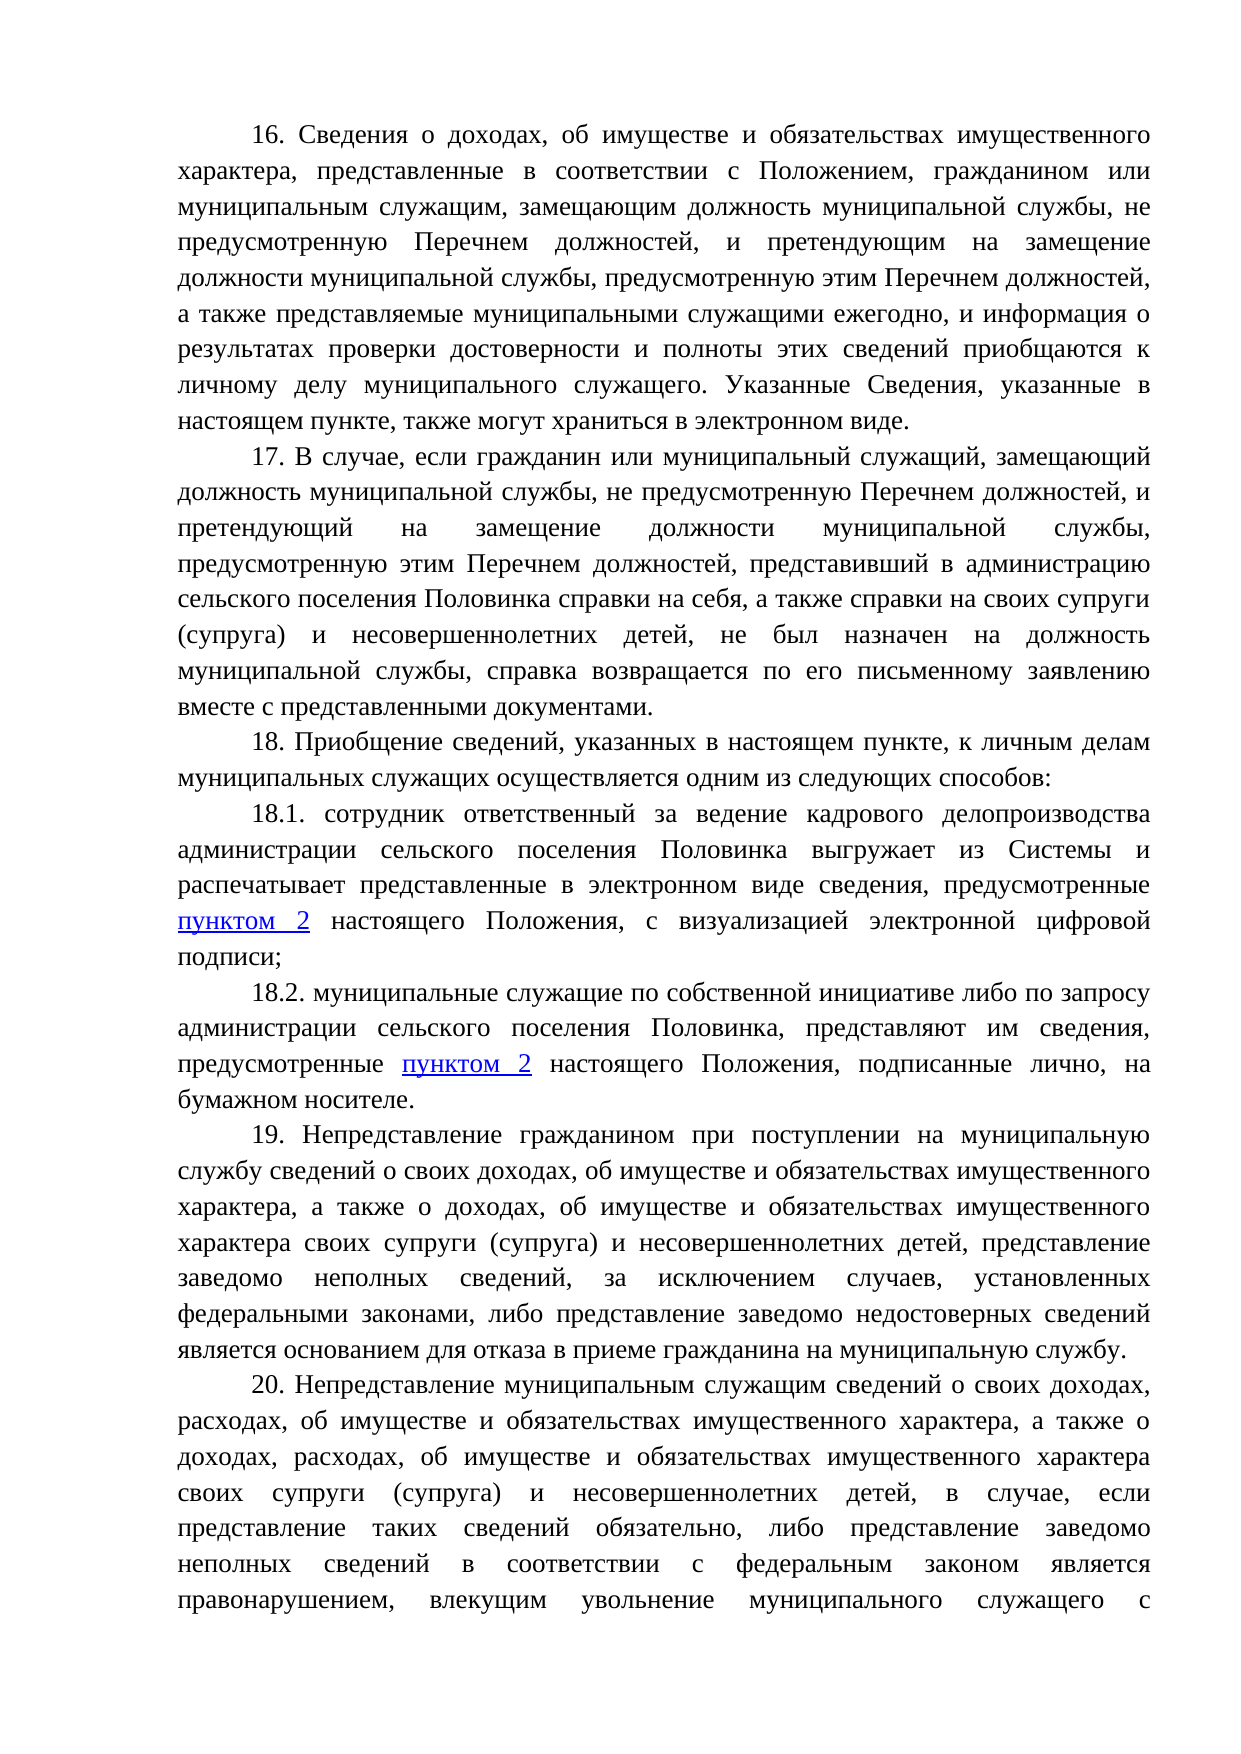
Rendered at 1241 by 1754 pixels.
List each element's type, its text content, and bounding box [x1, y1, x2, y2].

text 19. Непредставление гражданином при поступлении на муниципальную службу сведений о своих доходах, об имуществе и обязательствах имущественного характера, а также о доходах, об имуществе и обязательствах имущественного характера своих супруги (супруга) и несовершеннолетних детей, представление заведомо неполных сведений, за исключением случаев, установленных федеральными законами, либо представление заведомо недостоверных сведений является основанием для отказа в приеме гражданина на муниципальную службу. [177, 1118, 1152, 1364]
text 17. В случае, если гражданин или муниципальный служащий, замещающий должность муниципальной службы, не предусмотренную Перечнем должностей, и претендующий на замещение должности муниципальной службы, предусмотренную этим Перечнем должностей, представивший в администрацию сельского поселения Половинка справки на себя, а также справки на своих супруги (супруга) и несовершеннолетних детей, не был назначен на должность муниципальной службы, справка возвращается по его письменному заявлению вместе с представленными документами. [177, 440, 1152, 721]
text 18. Приобщение сведений, указанных в настоящем пункте, к личным делам муниципальных служащих осуществляется одним из следующих способов: [177, 726, 1152, 792]
text 16. Сведения о доходах, об имуществе и обязательствах имущественного характера, представленные в соответствии с Положением, гражданином или муниципальным служащим, замещающим должность муниципальной службы, не предусмотренную Перечнем должностей, и претендующим на замещение должности муниципальной службы, предусмотренную этим Перечнем должностей, а также представляемые муниципальными служащими ежегодно, и информация о результатах проверки достоверности и полноты этих сведений приобщаются к личному делу муниципального служащего. Указанные Сведения, указанные в настоящем пункте, также могут храниться в электронном виде. [177, 118, 1152, 435]
text 18.1. сотрудник ответственный за ведение кадрового делопроизводства администрации сельского поселения Половинка выгружает из Системы и распечатывает представленные в электронном виде сведения, предусмотренные пунктом 2 настоящего Положения, с визуализацией электронной цифровой подписи; [177, 797, 1152, 971]
text 18.2. муниципальные служащие по собственной инициативе либо по запросу администрации сельского поселения Половинка, представляют им сведения, предусмотренные пунктом 2 настоящего Положения, подписанные лично, на бумажном носителе. [177, 976, 1152, 1114]
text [177, 1369, 1152, 1614]
